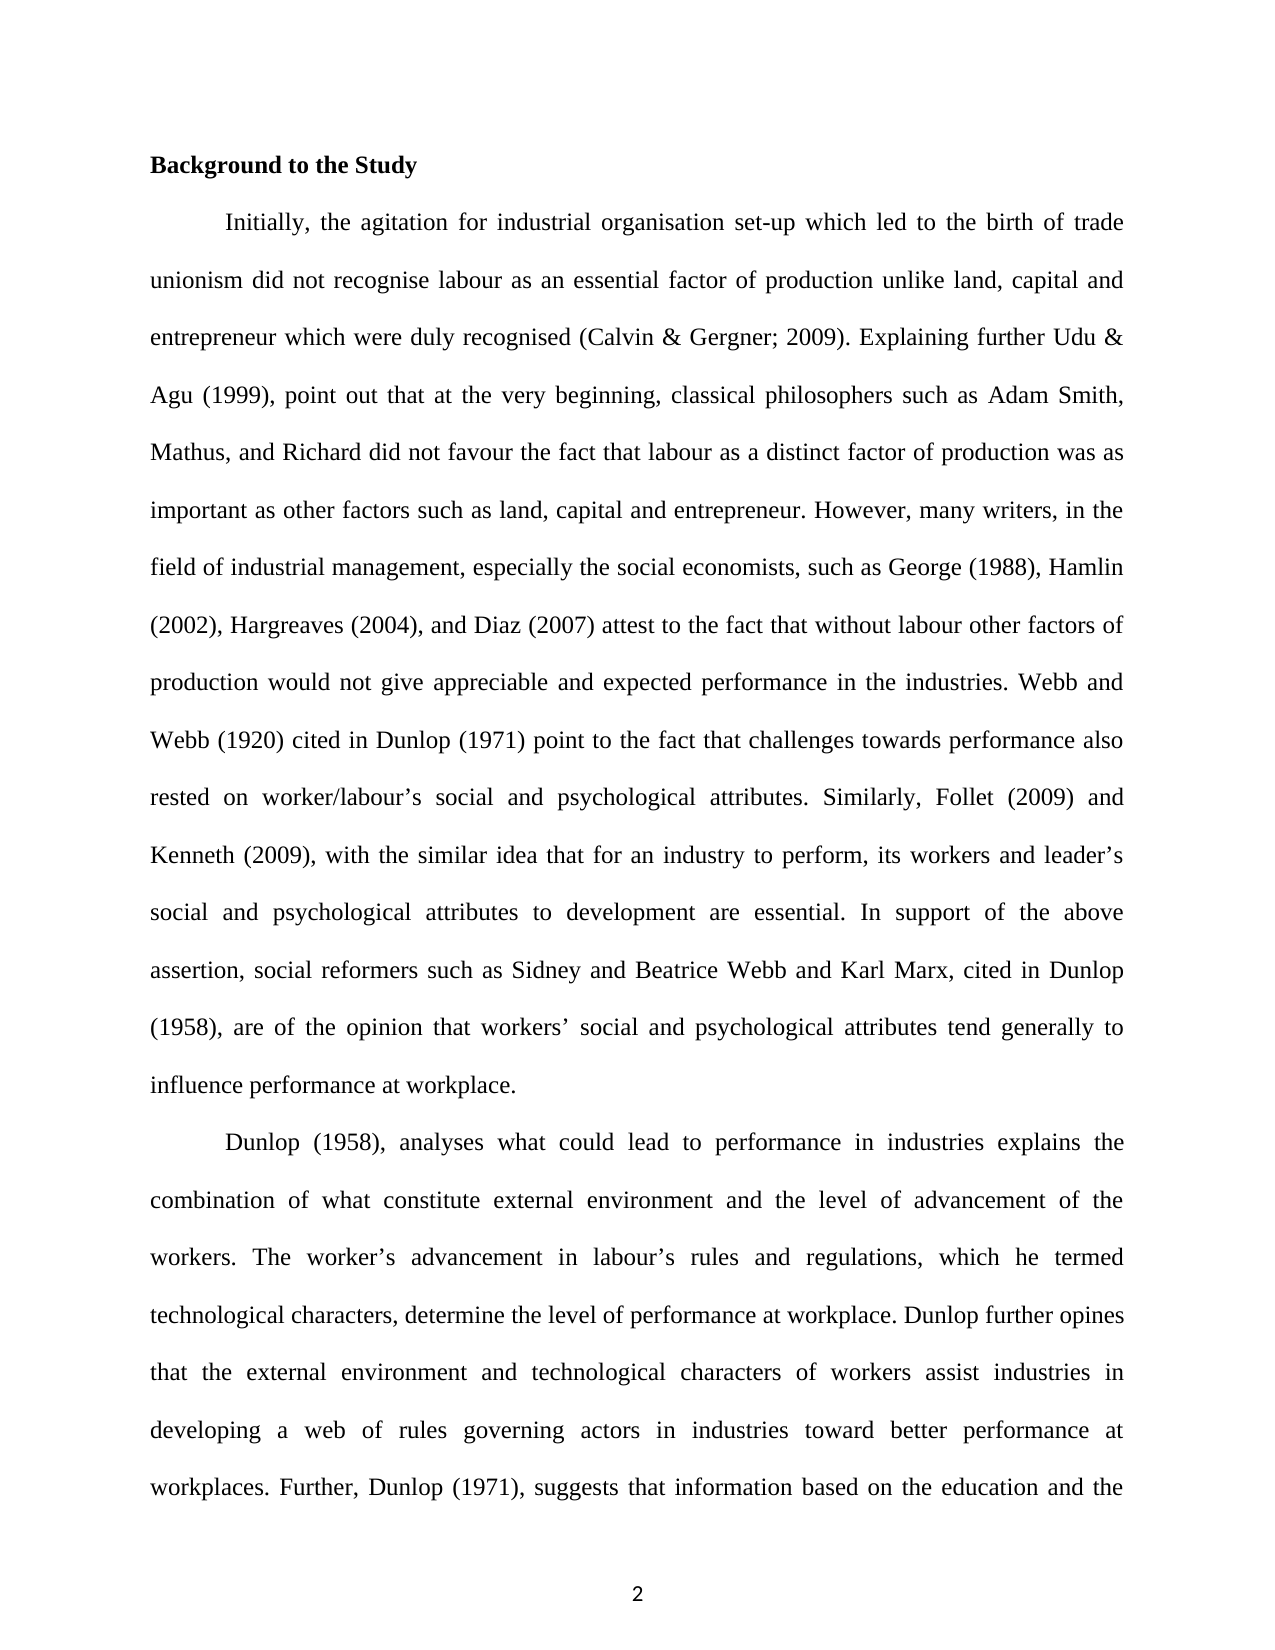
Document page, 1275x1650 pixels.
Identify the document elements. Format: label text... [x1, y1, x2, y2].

text Initially, the agitation for industrial organisation set-up which led to the birth of trade unionism did not recognise labour as an essential factor of production unlike land, capital and entrepreneur which were duly recognised (Calvin & Gergner; 2009). Explaining further Udu & Agu (1999), point out that at the very beginning, classical philosophers such as Adam Smith, Mathus, and Richard did not favour the fact that labour as a distinct factor of production was as important as other factors such as land, capital and entrepreneur. However, many writers, in the field of industrial management, especially the social economists, such as George (1988), Hamlin (2002), Hargreaves (2004), and Diaz (2007) attest to the fact that without labour other factors of production would not give appreciable and expected performance in the industries. Webb and Webb (1920) cited in Dunlop (1971) point to the fact that challenges towards performance also rested on worker/labour’s social and psychological attributes. Similarly, Follet (2009) and Kenneth (2009), with the similar idea that for an industry to perform, its workers and leader’s social and psychological attributes to development are essential. In support of the above assertion, social reformers such as Sidney and Beatrice Webb and Karl Marx, cited in Dunlop (1958), are of the opinion that workers’ social and psychological attributes tend generally to influence performance at workplace. [150, 207, 1125, 1099]
text Background to the Study [150, 150, 1125, 179]
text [150, 1127, 1125, 1501]
